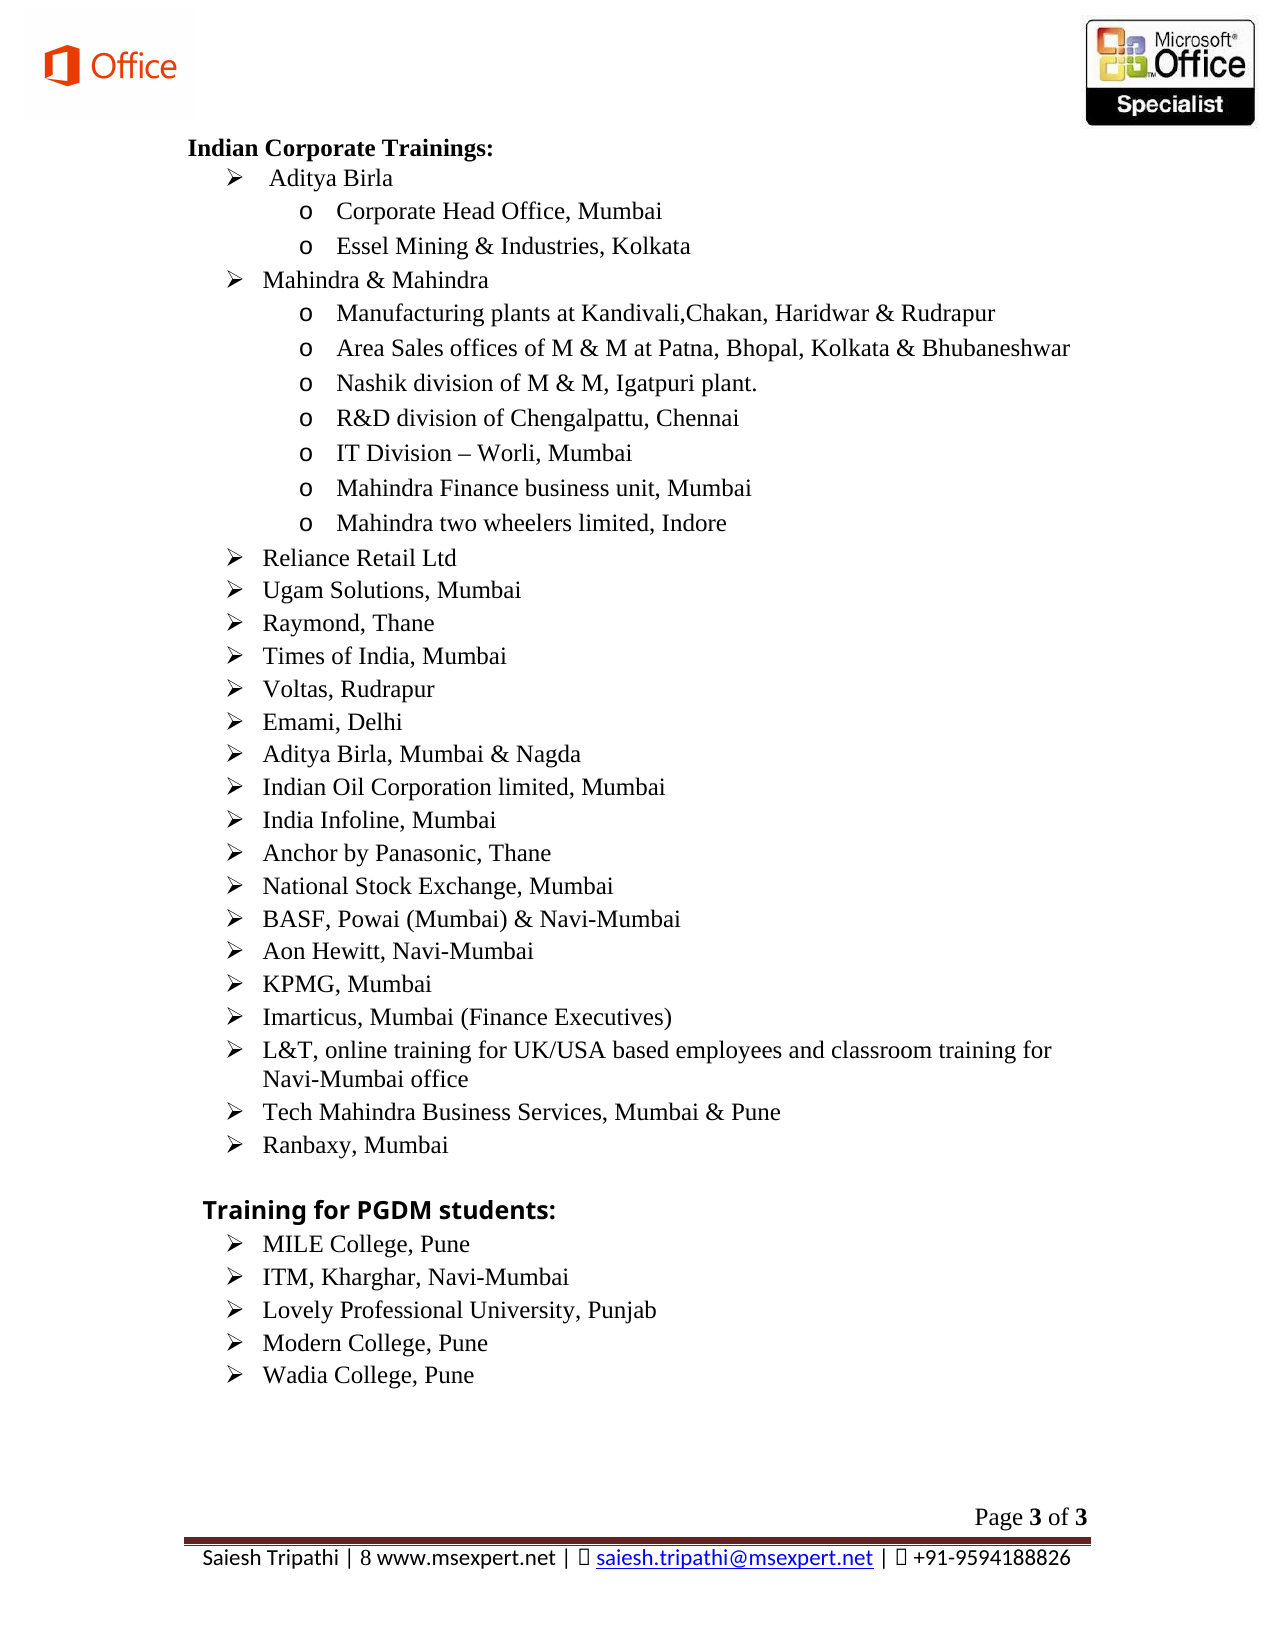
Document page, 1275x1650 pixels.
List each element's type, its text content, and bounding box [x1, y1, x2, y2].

list Reliance Retail Ltd [225, 543, 1081, 571]
list Lovely Professional University, Punjab [225, 1295, 1081, 1324]
list Aditya Birla [225, 163, 1081, 192]
list Times of India, Mumbai [225, 641, 1081, 670]
text Training for PGDM students: [202, 1192, 1083, 1227]
list Anchor by Panasonic, Thane [225, 838, 1081, 867]
list Imarticus, Mumbai (Finance Executives) [225, 1002, 1081, 1031]
list Area Sales offices of M & M at Patna, Bhopal, Kolkata & Bhubaneshwar [298, 333, 1081, 364]
picture [1081, 15, 1259, 129]
list Ugam Solutions, Mumbai [225, 576, 1081, 604]
list Mahindra two wheelers limited, Indore [298, 508, 1081, 539]
list Aon Hewitt, Navi-Mumbai [225, 936, 1081, 965]
list Essel Mining & Industries, Kolkata [298, 231, 1081, 262]
list R&D division of Chengalpattu, Chennai [298, 403, 1081, 434]
list Raymond, Thane [225, 608, 1081, 637]
list Nashik division of M & M, Igatpuri plant. [298, 368, 1081, 399]
list ITM, Kharghar, Navi-Mumbai [225, 1262, 1081, 1291]
list KPMG, Mumbai [225, 969, 1081, 998]
list Corporate Head Office, Mumbai [298, 196, 1081, 227]
list Ranbaxy, Mumbai [225, 1130, 1081, 1159]
list IT Division – Worli, Mumbai [298, 438, 1081, 469]
list Modern College, Pune [225, 1328, 1081, 1356]
list Aditya Birla, Mumbai & Nagda [225, 739, 1081, 768]
list MILE College, Pune [225, 1229, 1081, 1258]
list National Stock Exchange, Mumbai [225, 871, 1081, 899]
list Indian Oil Corporation limited, Mumbai [225, 772, 1081, 801]
picture [25, 9, 196, 122]
list BASF, Powai (Mumbai) & Navi-Mumbai [225, 904, 1081, 932]
list Emami, Delhi [225, 707, 1081, 736]
list Manufacturing plants at Kandivali,Chakan, Haridwar & Rudrapur [298, 298, 1081, 329]
list L&T, online training for UK/USA based employees and classroom training for Navi-Mumbai office [225, 1035, 1081, 1093]
list India Infoline, Mumbai [225, 805, 1081, 834]
list Mahindra Finance business unit, Mumbai [298, 473, 1081, 504]
list Tech Mahindra Business Services, Mumbai & Pune [225, 1097, 1081, 1126]
list Mahindra & Mahindra [225, 266, 1081, 294]
text Indian Corporate Trainings: [187, 133, 1083, 162]
list Voltas, Rudrapur [225, 674, 1081, 703]
list Wadia College, Pune [225, 1361, 1081, 1389]
